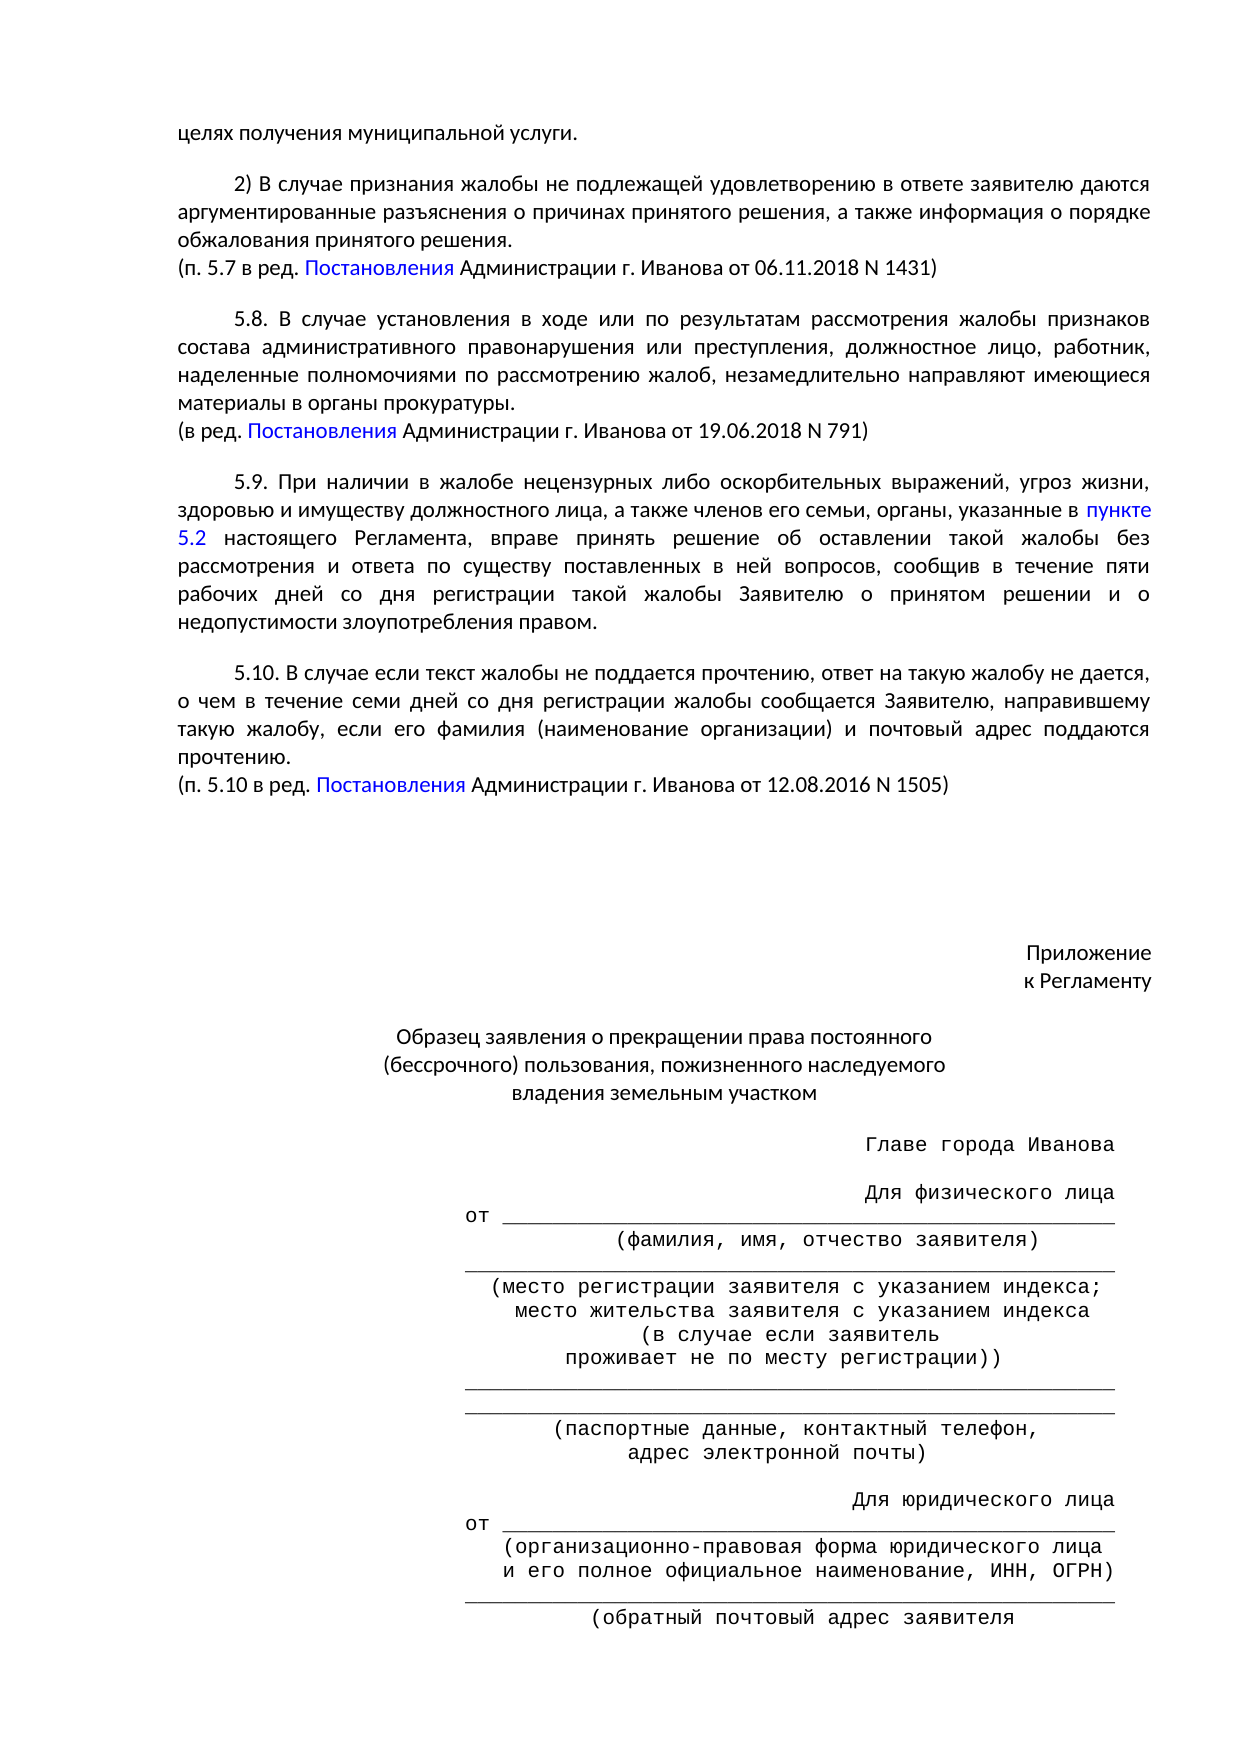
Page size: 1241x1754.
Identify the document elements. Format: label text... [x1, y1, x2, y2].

text (в случае если заявитель [177, 1324, 1152, 1347]
text 2) В случае признания жалобы не подлежащей удовлетворению в ответе заявителю даются аргументированные разъяснения о причинах принятого решения, а также информация о порядке обжалования принятого решения. [177, 169, 1152, 253]
text (обратный почтовый адрес заявителя [177, 1607, 1152, 1631]
text адрес электронной почты) [177, 1442, 1152, 1466]
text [177, 1584, 1152, 1607]
text (п. 5.7 в ред. Постановления Администрации г. Иванова от 06.11.2018 N 1431) [177, 253, 1152, 281]
text от _________________________________________________ [177, 1205, 1152, 1229]
text ____________________________________________________ [177, 1371, 1152, 1394]
text (организационно-правовая форма юридического лица [177, 1536, 1152, 1560]
text Для юридического лица [177, 1489, 1152, 1513]
text 5.8. В случае установления в ходе или по результатам рассмотрения жалобы признаков состава административного правонарушения или преступления, должностное лицо, работник, наделенные полномочиями по рассмотрению жалоб, незамедлительно направляют имеющиеся материалы в органы прокуратуры. [177, 304, 1152, 416]
text Приложение [177, 938, 1152, 966]
text (бессрочного) пользования, пожизненного наследуемого [177, 1050, 1152, 1078]
text от _________________________________________________ [177, 1513, 1152, 1536]
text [177, 118, 1152, 146]
text 5.9. При наличии в жалобе нецензурных либо оскорбительных выражений, угроз жизни, здоровью и имуществу должностного лица, а также членов его семьи, органы, указанные в пункте 5.2 настоящего Регламента, вправе принять решение об оставлении такой жалобы без рассмотрения и ответа по существу поставленных в ней вопросов, сообщив в течение пяти рабочих дней со дня регистрации такой жалобы Заявителю о принятом решении и о недопустимости злоупотребления правом. [177, 467, 1152, 635]
text место жительства заявителя с указанием индекса [177, 1300, 1152, 1324]
text и его полное официальное наименование, ИНН, ОГРН) [177, 1560, 1152, 1584]
text Для физического лица [177, 1182, 1152, 1205]
text (место регистрации заявителя с указанием индекса; [177, 1276, 1152, 1300]
text проживает не по месту регистрации)) [177, 1347, 1152, 1371]
text владения земельным участком [177, 1078, 1152, 1106]
text ____________________________________________________ [177, 1394, 1152, 1418]
text (п. 5.10 в ред. Постановления Администрации г. Иванова от 12.08.2016 N 1505) [177, 770, 1152, 798]
text к Регламенту [177, 966, 1152, 994]
text (паспортные данные, контактный телефон, [177, 1418, 1152, 1442]
text Главе города Иванова [177, 1134, 1152, 1158]
text 5.10. В случае если текст жалобы не поддается прочтению, ответ на такую жалобу не дается, о чем в течение семи дней со дня регистрации жалобы сообщается Заявителю, направившему такую жалобу, если его фамилия (наименование организации) и почтовый адрес поддаются прочтению. [177, 658, 1152, 770]
text (в ред. Постановления Администрации г. Иванова от 19.06.2018 N 791) [177, 416, 1152, 444]
text (фамилия, имя, отчество заявителя) [177, 1229, 1152, 1253]
text ____________________________________________________ [177, 1253, 1152, 1276]
text Образец заявления о прекращении права постоянного [177, 1022, 1152, 1050]
